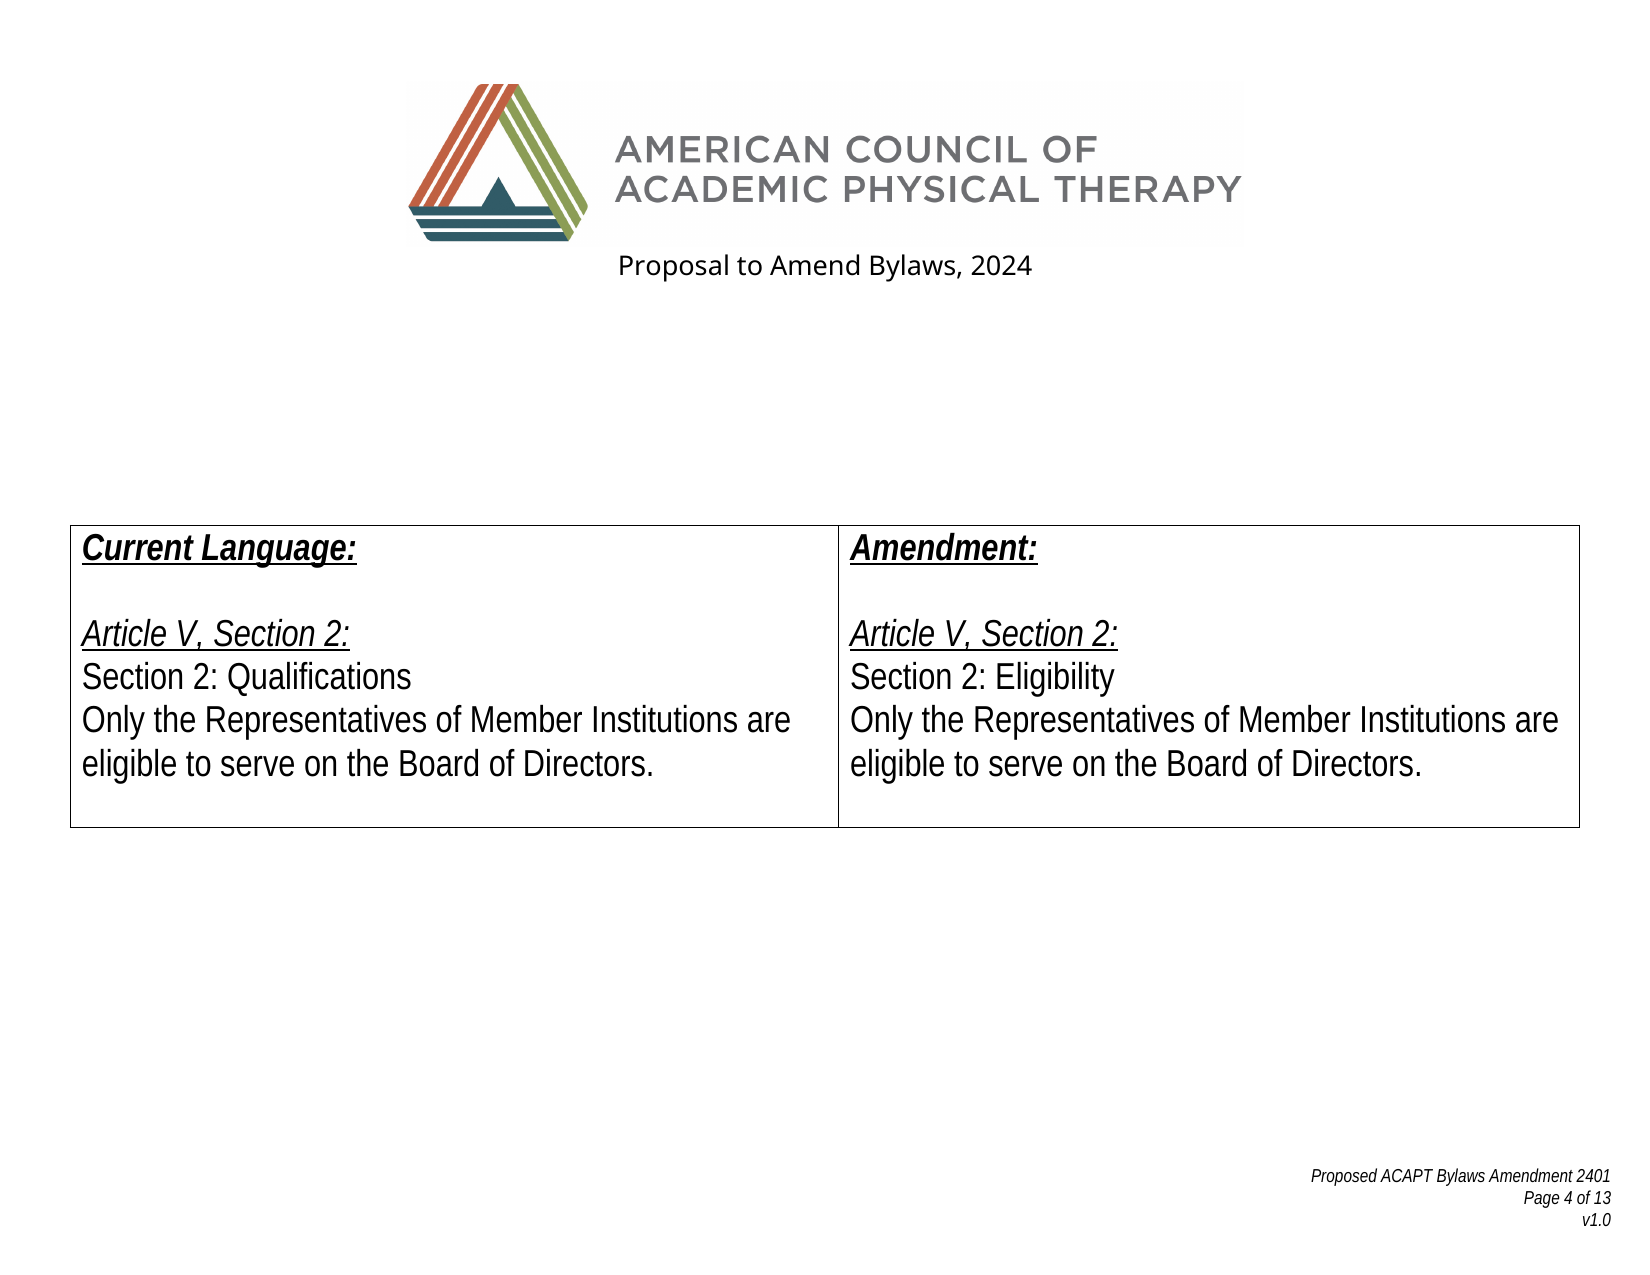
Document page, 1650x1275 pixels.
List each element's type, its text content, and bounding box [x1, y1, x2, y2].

table_header Amendment: Article V, Section 2: Section 2: Eligibility Only the Representatives of Member Institutions are eligible to serve on the Board of Directors. [839, 526, 1579, 827]
table_header Current Language: Article V, Section 2: Section 2: Qualifications Only the Representatives of Member Institutions are eligible to serve on the Board of Directors. [71, 526, 838, 827]
picture [406, 81, 1244, 247]
